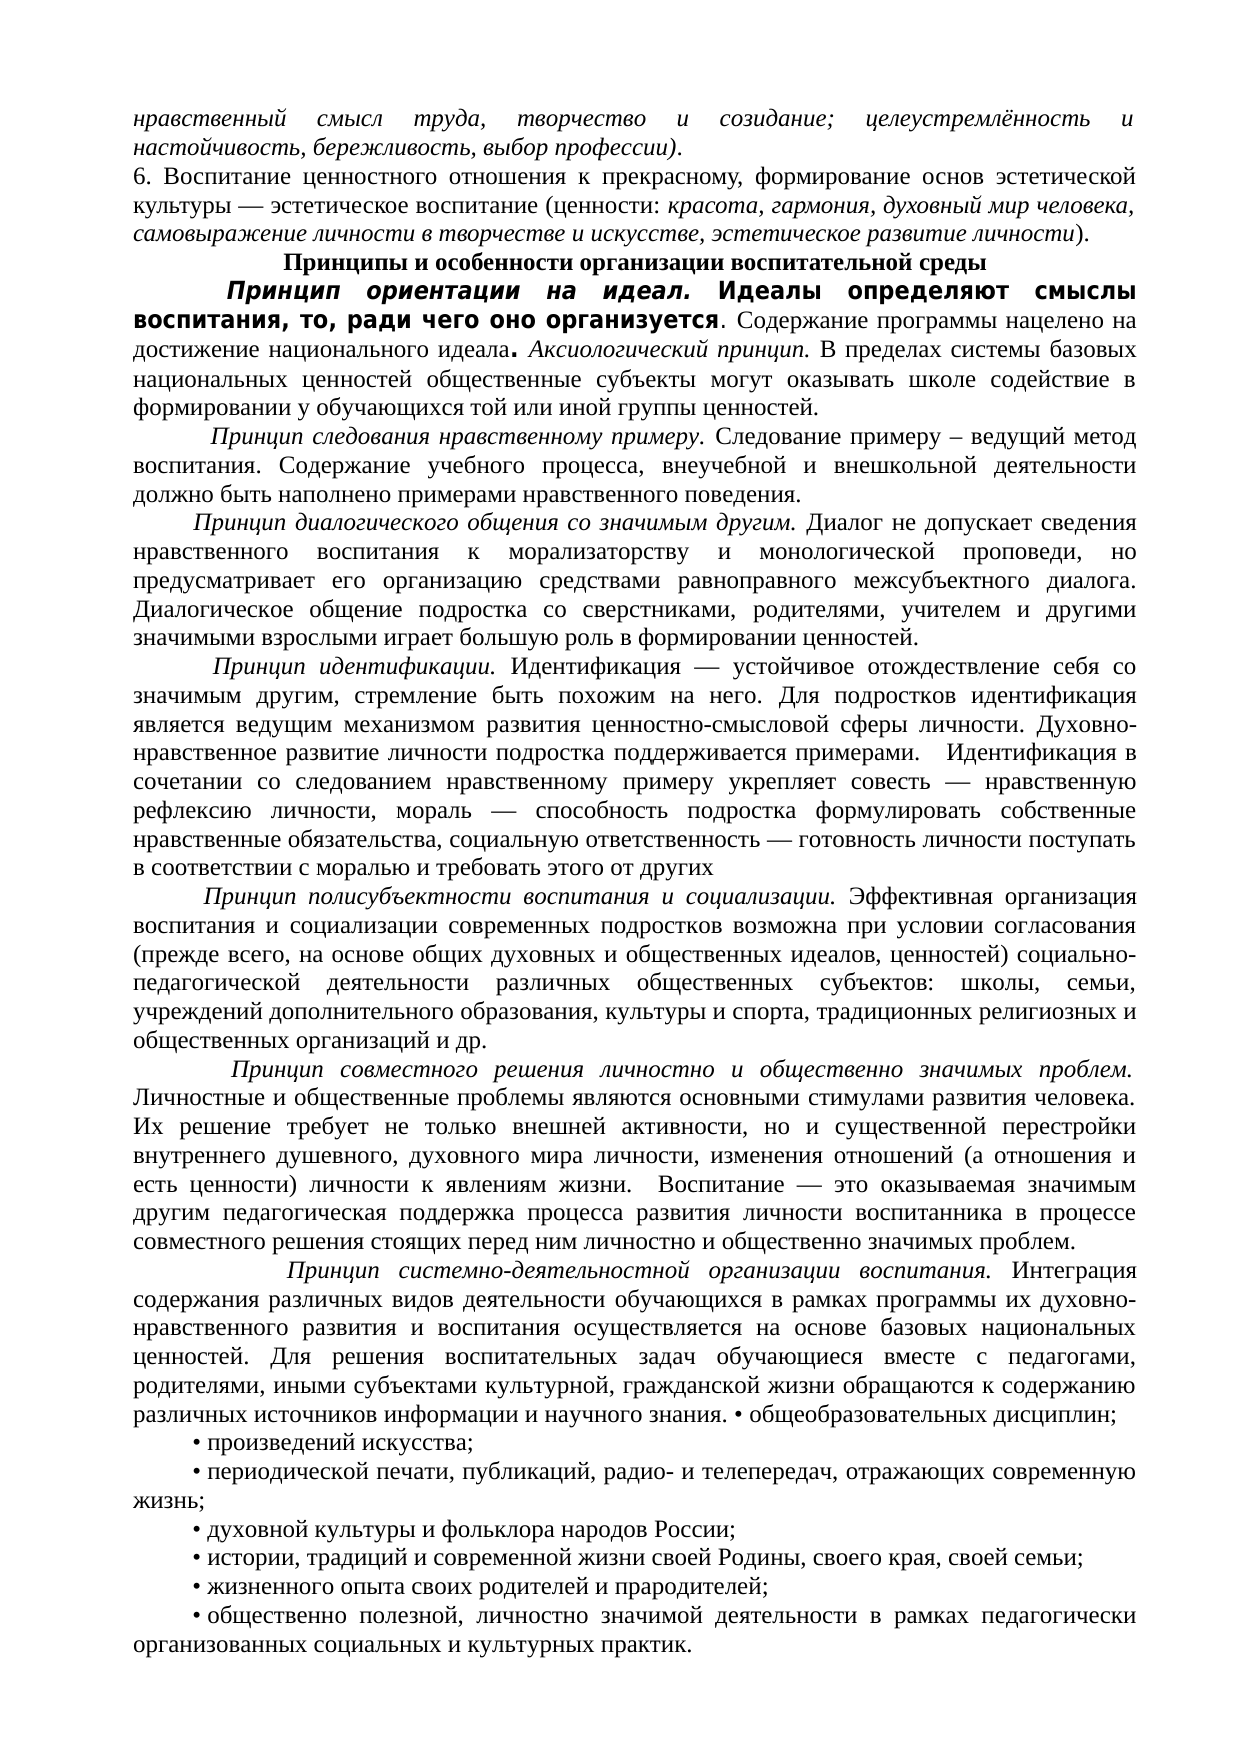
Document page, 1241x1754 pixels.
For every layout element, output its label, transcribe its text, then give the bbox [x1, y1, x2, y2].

text Принципы и особенности организации воспитательной среды [133, 247, 1137, 276]
text • общественно полезной, личностно значимой деятельности в рамках педагогически организованных социальных и культурных практик. [133, 1600, 1137, 1657]
text Принцип идентификации. Идентификация — устойчивое отождествление себя со значимым другим, стремление быть похожим на него. Для подростков идентификация является ведущим механизмом развития ценностно-смысловой сферы личности. Духовно-нравственное развитие личности подростка поддерживается примерами. Идентификация в сочетании со следованием нравственному примеру укрепляет совесть — нравственную рефлексию личности, мораль — способность подростка формулировать собственные нравственные обязательства, социальную ответственность — готовность личности поступать в соответствии с моралью и требовать этого от других [133, 651, 1137, 881]
text Принцип ориентации на идеал. Идеалы определяют смыслы воспитания, то, ради чего оно организуется. Содержание программы нацелено на достижение национального идеала. Аксиологический принцип. В пределах системы базовых национальных ценностей общественные субъекты могут оказывать школе содействие в формировании у обучающихся той или иной группы ценностей. [133, 276, 1137, 421]
text Принцип совместного решения личностно и общественно значимых проблем. Личностные и общественные проблемы являются основными стимулами развития человека. Их решение требует не только внешней активности, но и существенной перестройки внутреннего душевного, духовного мира личности, изменения отношений (а отношения и есть ценности) личности к явлениям жизни. Воспитание — это оказываемая значимым другим педагогическая поддержка процесса развития личности воспитанника в процессе совместного решения стоящих перед ним личностно и общественно значимых проблем. [133, 1054, 1137, 1255]
text Принцип полисубъектности воспитания и социализации. Эффективная организация воспитания и социализации современных подростков возможна при условии согласования (прежде всего, на основе общих духовных и общественных идеалов, ценностей) социально-педагогической деятельности различных общественных субъектов: школы, семьи, учреждений дополнительного образования, культуры и спорта, традиционных религиозных и общественных организаций и др. [133, 881, 1137, 1054]
text Принцип диалогического общения со значимым другим. Диалог не допускает сведения нравственного воспитания к морализаторству и монологической проповеди, но предусматривает его организацию средствами равноправного межсубъектного диалога. Диалогическое общение подростка со сверстниками, родителями, учителем и другими значимыми взрослыми играет большую роль в формировании ценностей. [133, 507, 1137, 651]
text • жизненного опыта своих родителей и прародителей; [133, 1571, 1137, 1600]
text 6. Воспитание ценностного отношения к прекрасному, формирование основ эстетической культуры — эстетическое воспитание (ценности: красота, гармония, духовный мир человека, самовыражение личности в творчестве и искусстве, эстетическое развитие личности). [133, 161, 1137, 247]
text • духовной культуры и фольклора народов России; [133, 1514, 1137, 1542]
text Принцип системно-деятельностной организации воспитания. Интеграция содержания различных видов деятельности обучающихся в рамках программы их духовно-нравственного развития и воспитания осуществляется на основе базовых национальных ценностей. Для решения воспитательных задач обучающиеся вместе с педагогами, родителями, иными субъектами культурной, гражданской жизни обращаются к содержанию различных источников информации и научного знания. • общеобразовательных дисциплин; [133, 1255, 1137, 1427]
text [133, 103, 1137, 161]
text • истории, традиций и современной жизни своей Родины, своего края, своей семьи; [133, 1542, 1137, 1571]
text • периодической печати, публикаций, радио- и телепередач, отражающих современную жизнь; [133, 1456, 1137, 1514]
text Принцип следования нравственному примеру. Следование примеру – ведущий метод воспитания. Содержание учебного процесса, внеучебной и внешкольной деятельности должно быть наполнено примерами нравственного поведения. [133, 421, 1137, 507]
text • произведений искусства; [133, 1427, 1137, 1456]
